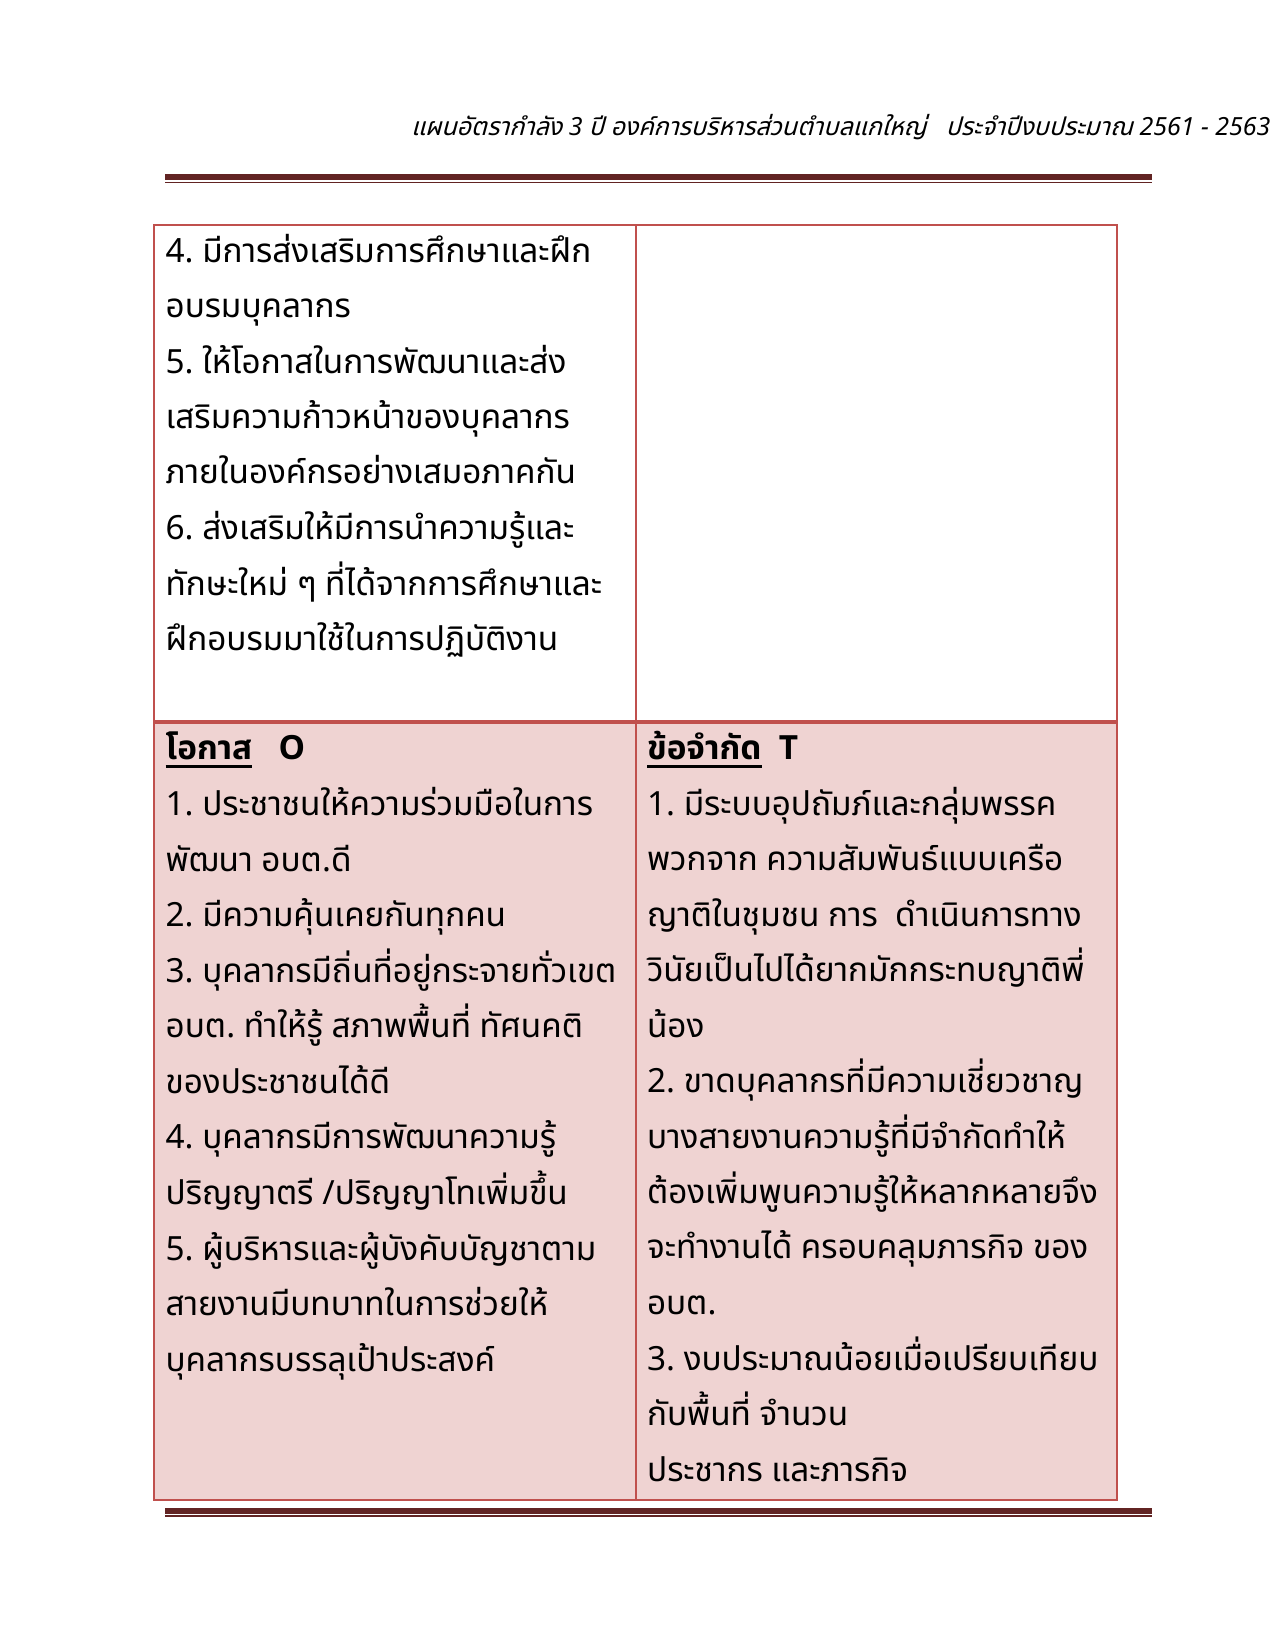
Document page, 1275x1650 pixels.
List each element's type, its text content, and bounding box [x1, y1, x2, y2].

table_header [155, 226, 635, 719]
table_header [637, 226, 1116, 719]
table_cell ข้อจำกัด T 1. มีระบบอุปถัมภ์และกลุ่มพรรคพวกจาก ความสัมพันธ์แบบเครือญาติในชุมชน การ ดำเนินการทางวินัยเป็นไปได้ยากมักกระทบญาติพี่น้อง 2. ขาดบุคลากรที่มีความเชี่ยวชาญบางสายงานความรู้ที่มีจำกัดทำให้ต้องเพิ่มพูนความรู้ให้หลากหลายจึงจะทำงานได้ ครอบคลุมภารกิจ ของ อบต. 3. งบประมาณน้อยเมื่อเปรียบเทียบกับพื้นที่ จำนวน ประชากร และภารกิจ [637, 724, 1116, 1499]
table_cell โอกาส O 1. ประชาชนให้ความร่วมมือในการพัฒนา อบต.ดี 2. มีความคุ้นเคยกันทุกคน 3. บุคลากรมีถิ่นที่อยู่กระจายทั่วเขต อบต. ทำให้รู้ สภาพพื้นที่ ทัศนคติของประชาชนได้ดี 4. บุคลากรมีการพัฒนาความรู้ปริญญาตรี /ปริญญาโทเพิ่มขึ้น 5. ผู้บริหารและผู้บังคับบัญชาตามสายงานมีบทบาทในการช่วยให้บุคลากรบรรลุเป้าประสงค์ [155, 724, 635, 1499]
